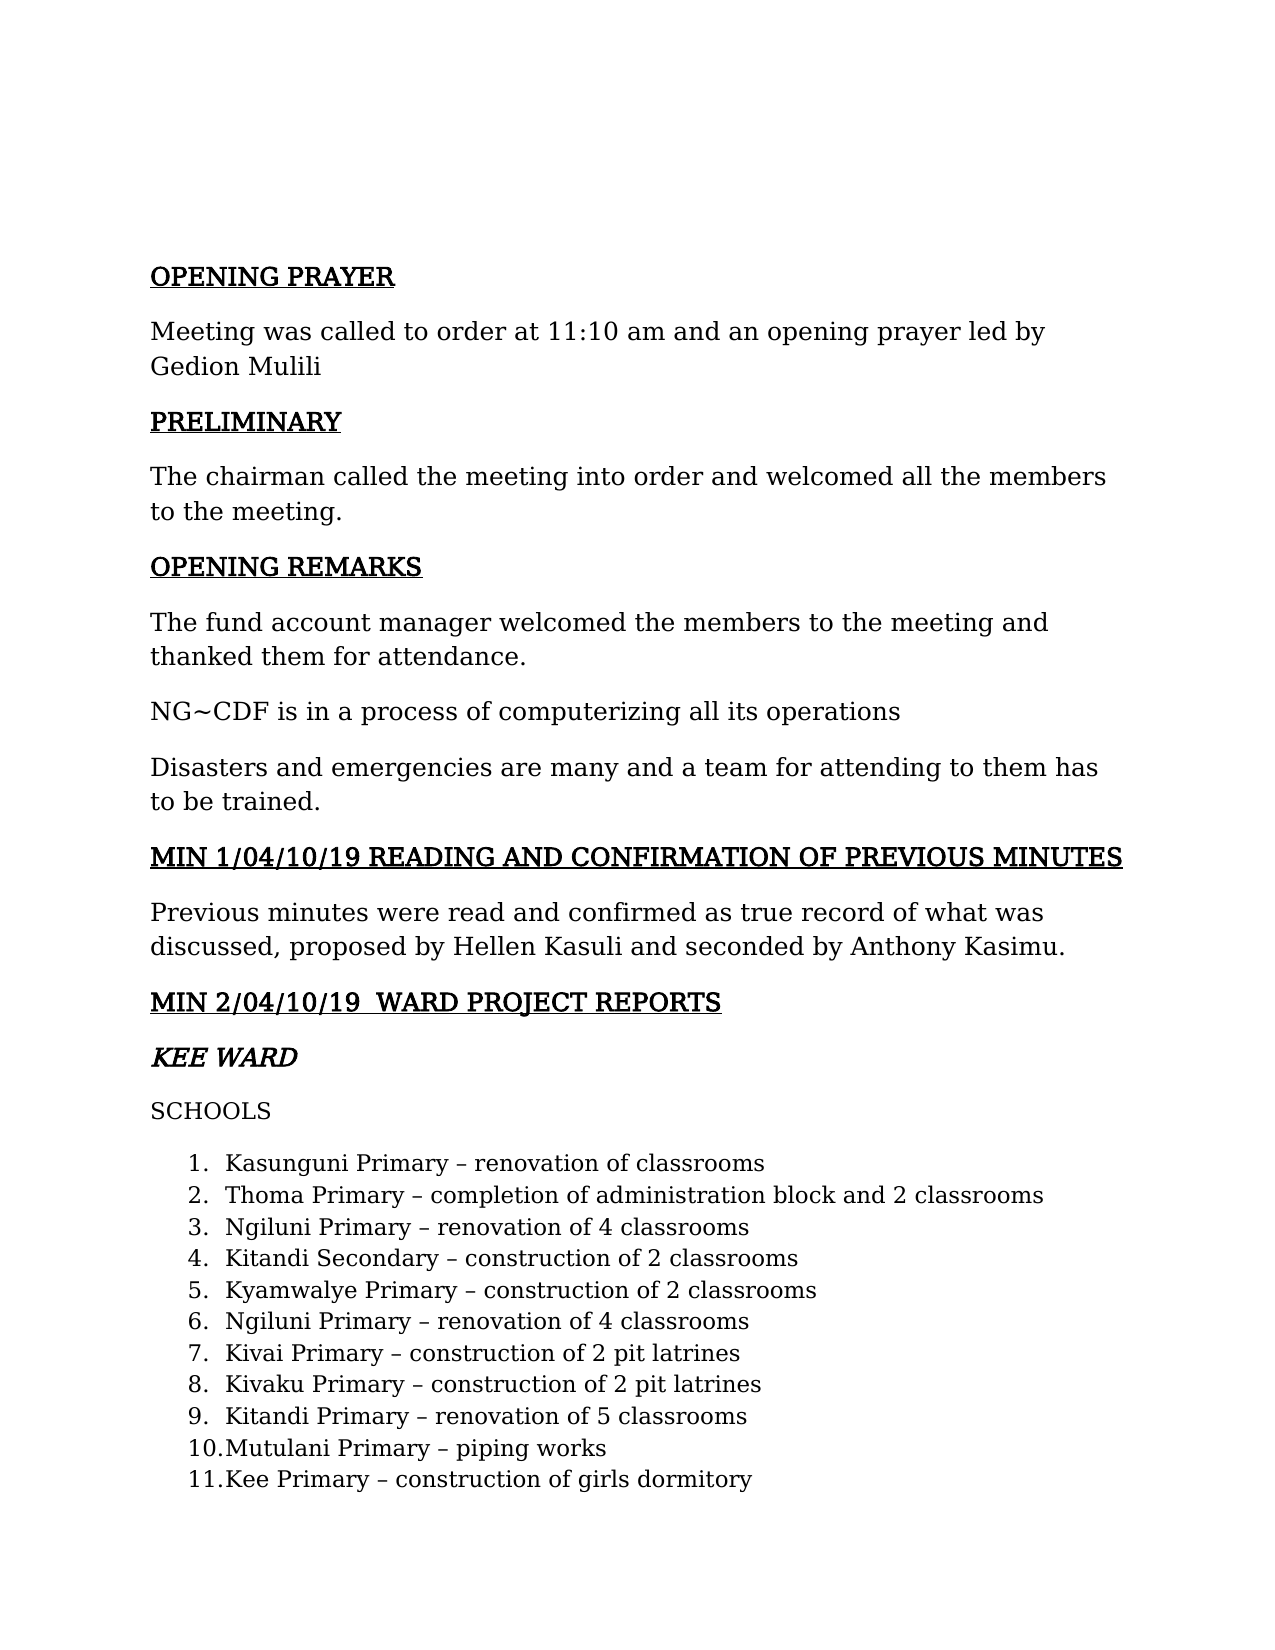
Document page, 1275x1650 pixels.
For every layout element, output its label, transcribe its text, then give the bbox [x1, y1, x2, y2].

list Kivaku Primary – construction of 2 pit latrines [187, 1370, 1125, 1398]
list Kasunguni Primary – renovation of classrooms [187, 1149, 1125, 1177]
text Disasters and emergencies are many and a team for attending to them has to be trained. [150, 751, 1125, 816]
text OPENING REMARKS [150, 551, 1125, 581]
text MIN 2/04/10/19 WARD PROJECT REPORTS [150, 986, 1125, 1016]
list Kyamwalye Primary – construction of 2 classrooms [187, 1275, 1125, 1303]
text Meeting was called to order at 11:10 am and an opening prayer led by Gedion Mulili [150, 316, 1125, 380]
list Kitandi Secondary – construction of 2 classrooms [187, 1244, 1125, 1271]
text NG~CDF is in a process of computerizing all its operations [150, 696, 1125, 726]
text PRELIMINARY [150, 406, 1125, 436]
text MIN 1/04/10/19 READING AND CONFIRMATION OF PREVIOUS MINUTES [150, 841, 1125, 871]
list Kivai Primary – construction of 2 pit latrines [187, 1338, 1125, 1366]
list Kitandi Primary – renovation of 5 classrooms [187, 1402, 1125, 1429]
list Ngiluni Primary – renovation of 4 classrooms [187, 1307, 1125, 1334]
text The fund account manager welcomed the members to the meeting and thanked them for attendance. [150, 606, 1125, 671]
text KEE WARD [150, 1041, 1125, 1071]
text OPENING PRAYER [150, 261, 1125, 291]
list Mutulani Primary – piping works [187, 1433, 1125, 1461]
list Thoma Primary – completion of administration block and 2 classrooms [187, 1181, 1125, 1208]
text SCHOOLS [150, 1097, 1125, 1124]
text Previous minutes were read and confirmed as true record of what was discussed, proposed by Hellen Kasuli and seconded by Anthony Kasimu. [150, 896, 1125, 961]
list Kee Primary – construction of girls dormitory [187, 1465, 1125, 1492]
list Ngiluni Primary – renovation of 4 classrooms [187, 1212, 1125, 1240]
text The chairman called the meeting into order and welcomed all the members to the meeting. [150, 461, 1125, 526]
